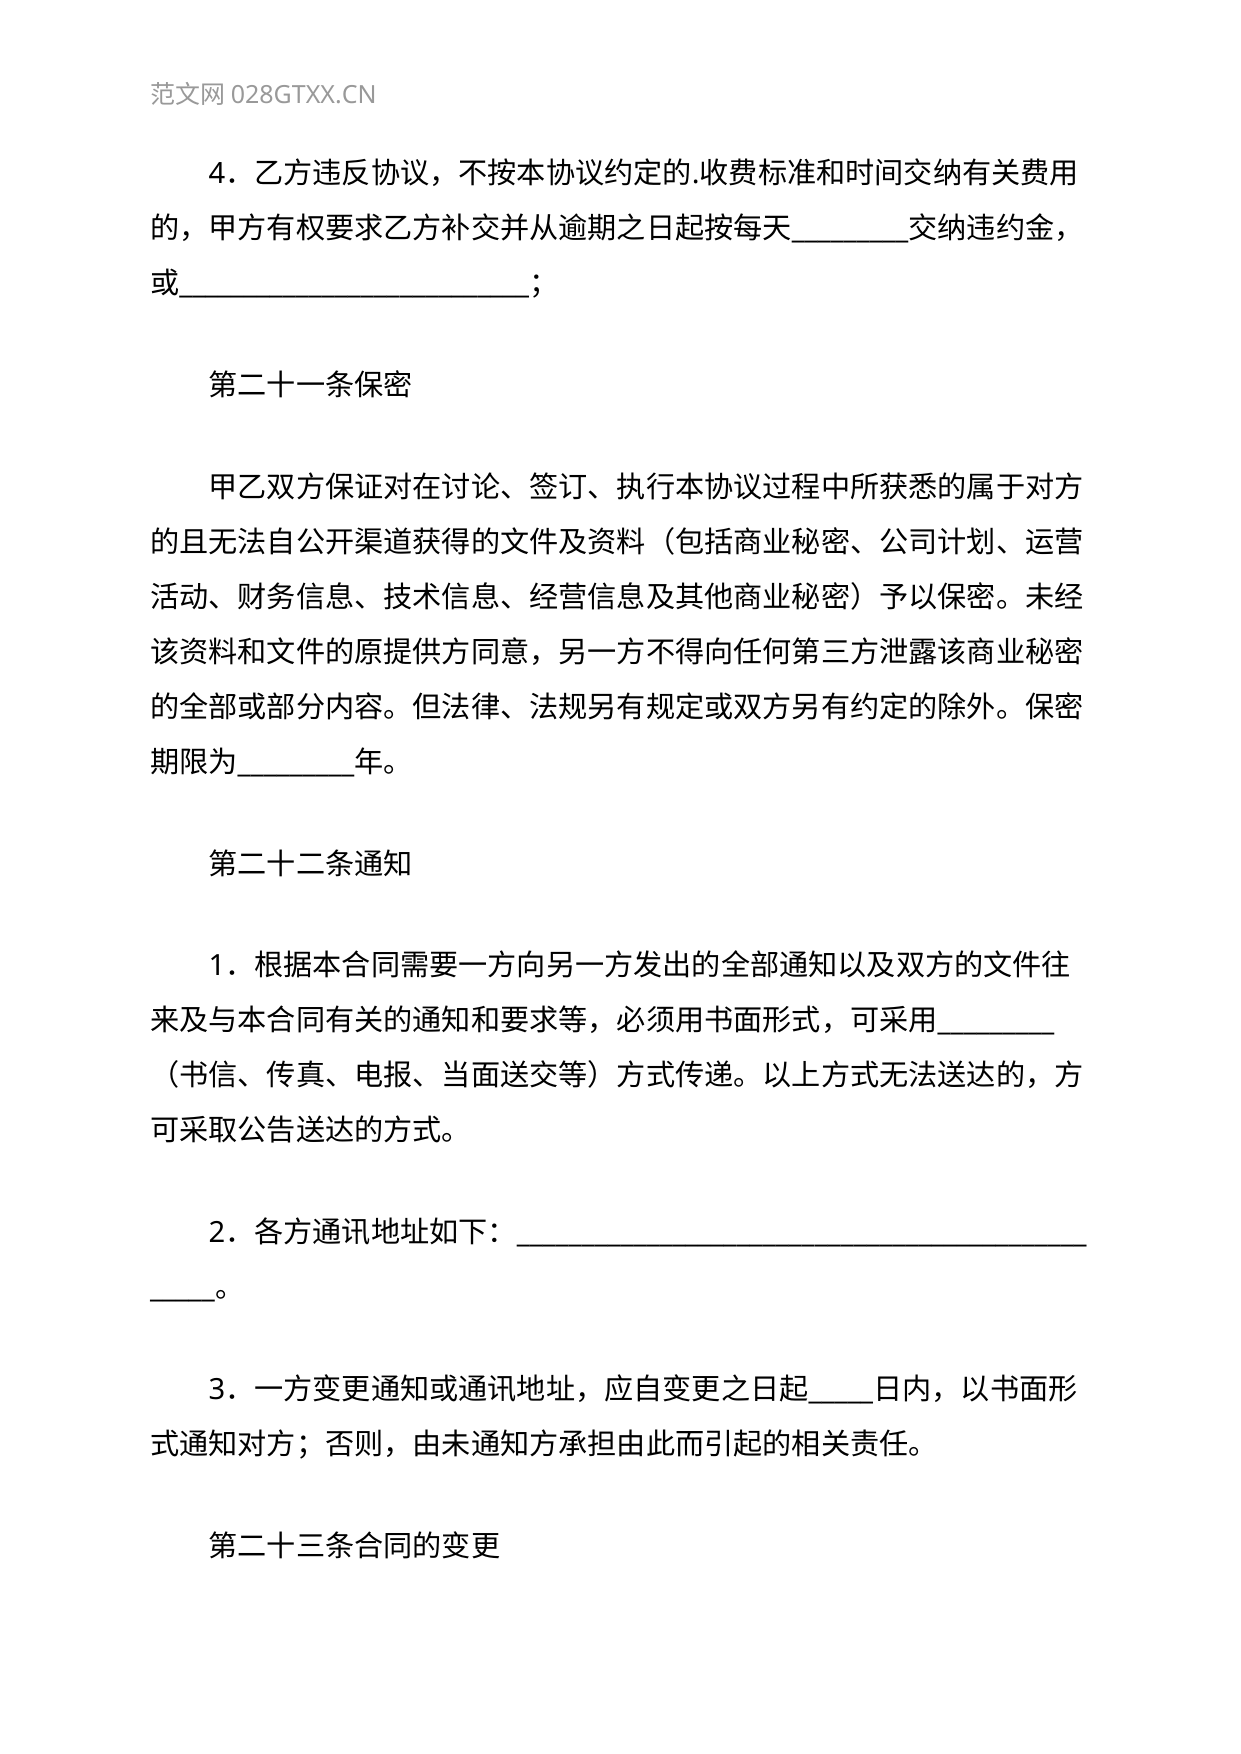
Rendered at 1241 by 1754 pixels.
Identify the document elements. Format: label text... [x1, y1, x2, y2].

text 2．各方通讯地址如下：_________________________________________________。 [150, 1209, 1090, 1306]
text 甲乙双方保证对在讨论、签订、执行本协议过程中所获悉的属于对方的且无法自公开渠道获得的文件及资料（包括商业秘密、公司计划、运营活动、财务信息、技术信息、经营信息及其他商业秘密）予以保密。未经该资料和文件的原提供方同意，另一方不得向任何第三方泄露该商业秘密的全部或部分内容。但法律、法规另有规定或双方另有约定的除外。保密期限为_________年。 [150, 464, 1090, 781]
text 第二十二条通知 [150, 840, 1090, 882]
text 4．乙方违反协议，不按本协议约定的.收费标准和时间交纳有关费用的，甲方有权要求乙方补交并从逾期之日起按每天_________交纳违约金，或___________________________； [150, 150, 1090, 302]
text 1．根据本合同需要一方向另一方发出的全部通知以及双方的文件往来及与本合同有关的通知和要求等，必须用书面形式，可采用_________（书信、传真、电报、当面送交等）方式传递。以上方式无法送达的，方可采取公告送达的方式。 [150, 942, 1090, 1149]
text 第二十三条合同的变更 [150, 1522, 1090, 1565]
text 第二十一条保密 [150, 362, 1090, 404]
text 3．一方变更通知或通讯地址，应自变更之日起_____日内，以书面形式通知对方；否则，由未通知方承担由此而引起的相关责任。 [150, 1366, 1090, 1463]
